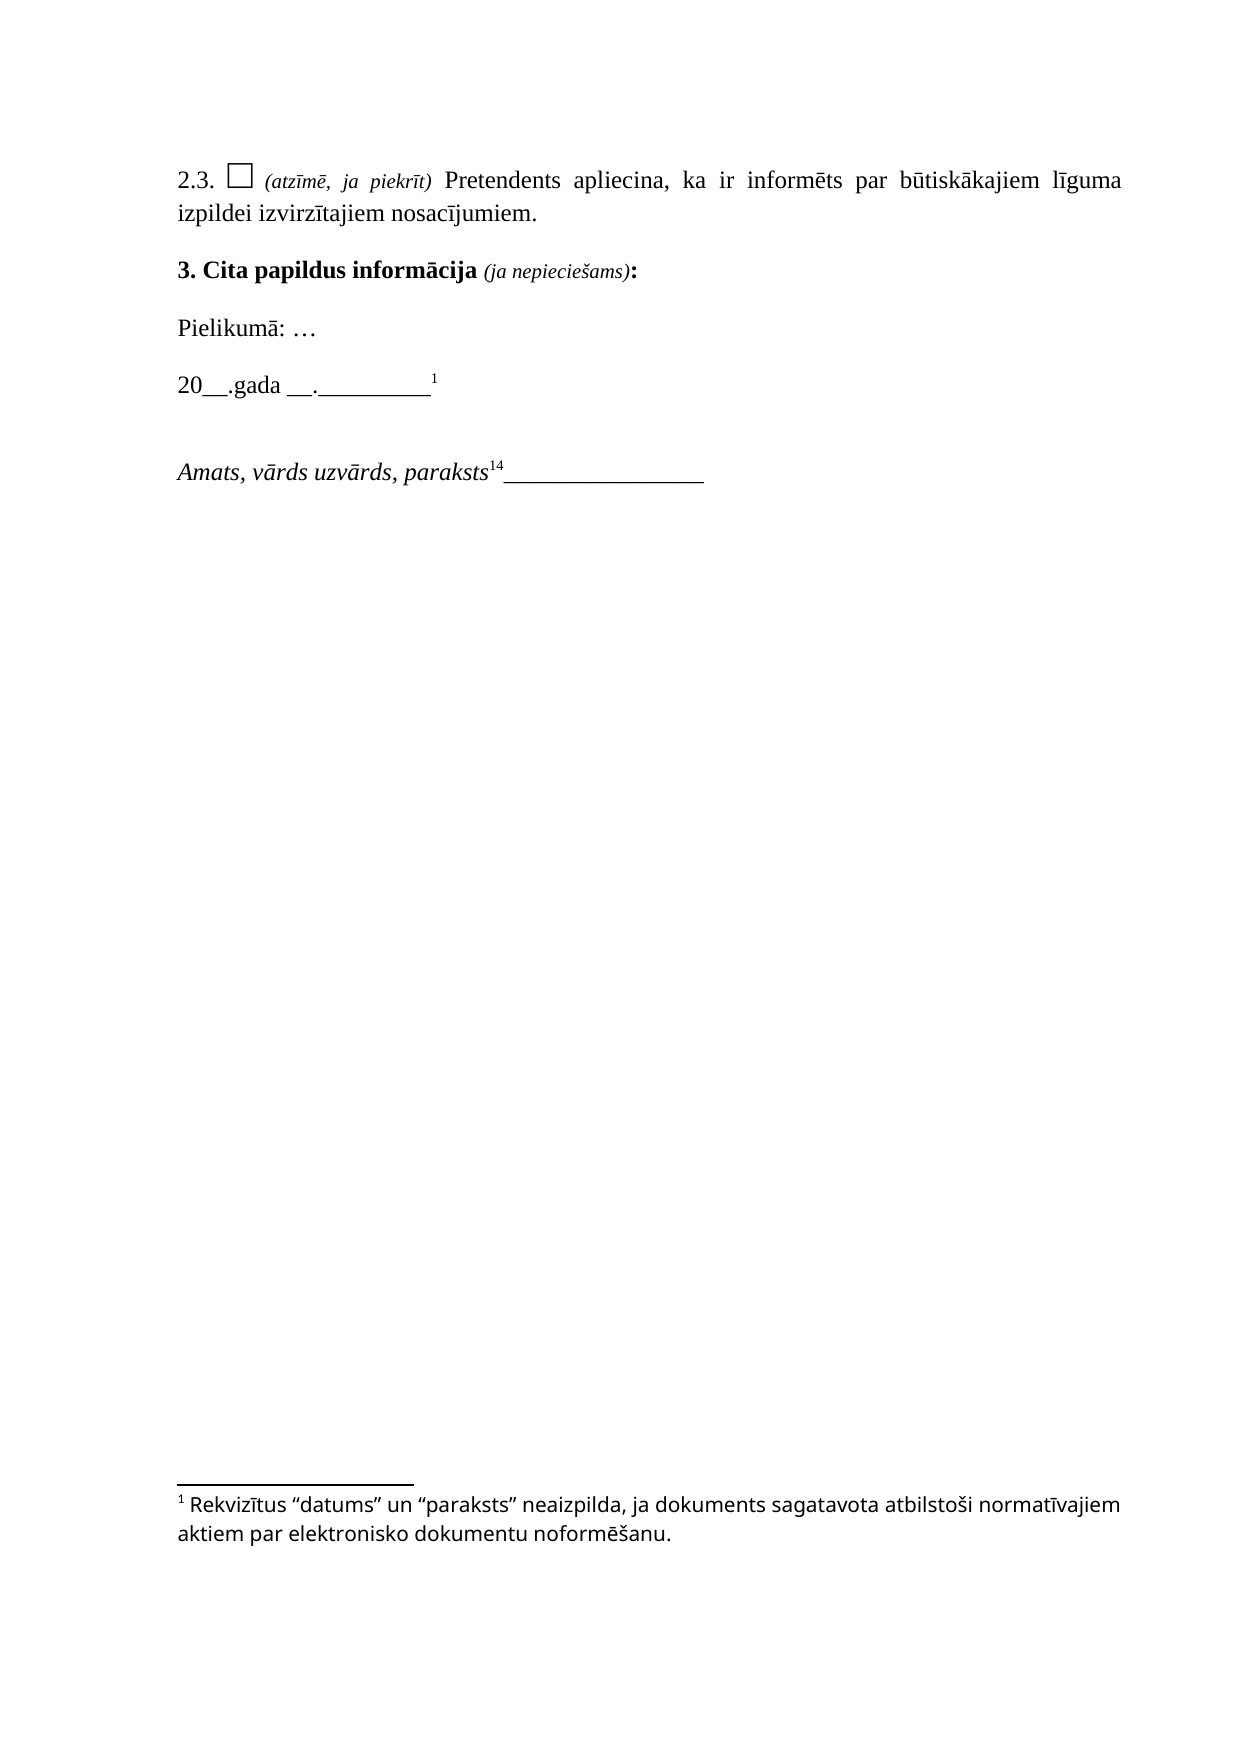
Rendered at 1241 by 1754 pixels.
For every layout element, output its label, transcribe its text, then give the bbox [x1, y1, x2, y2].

text 2.3. □ (atzīmē, ja piekrīt) Pretendents apliecina, ka ir informēts par būtiskākajiem līguma izpildei izvirzītajiem nosacījumiem. [177, 150, 1122, 227]
text 20__.gada __._________ [177, 370, 1122, 399]
text 3. Cita papildus informācija (ja nepieciešams): [177, 255, 1122, 284]
text Amats, vārds uzvārds, paraksts14________________ [177, 457, 1122, 485]
text Pielikumā: … [177, 313, 1122, 342]
